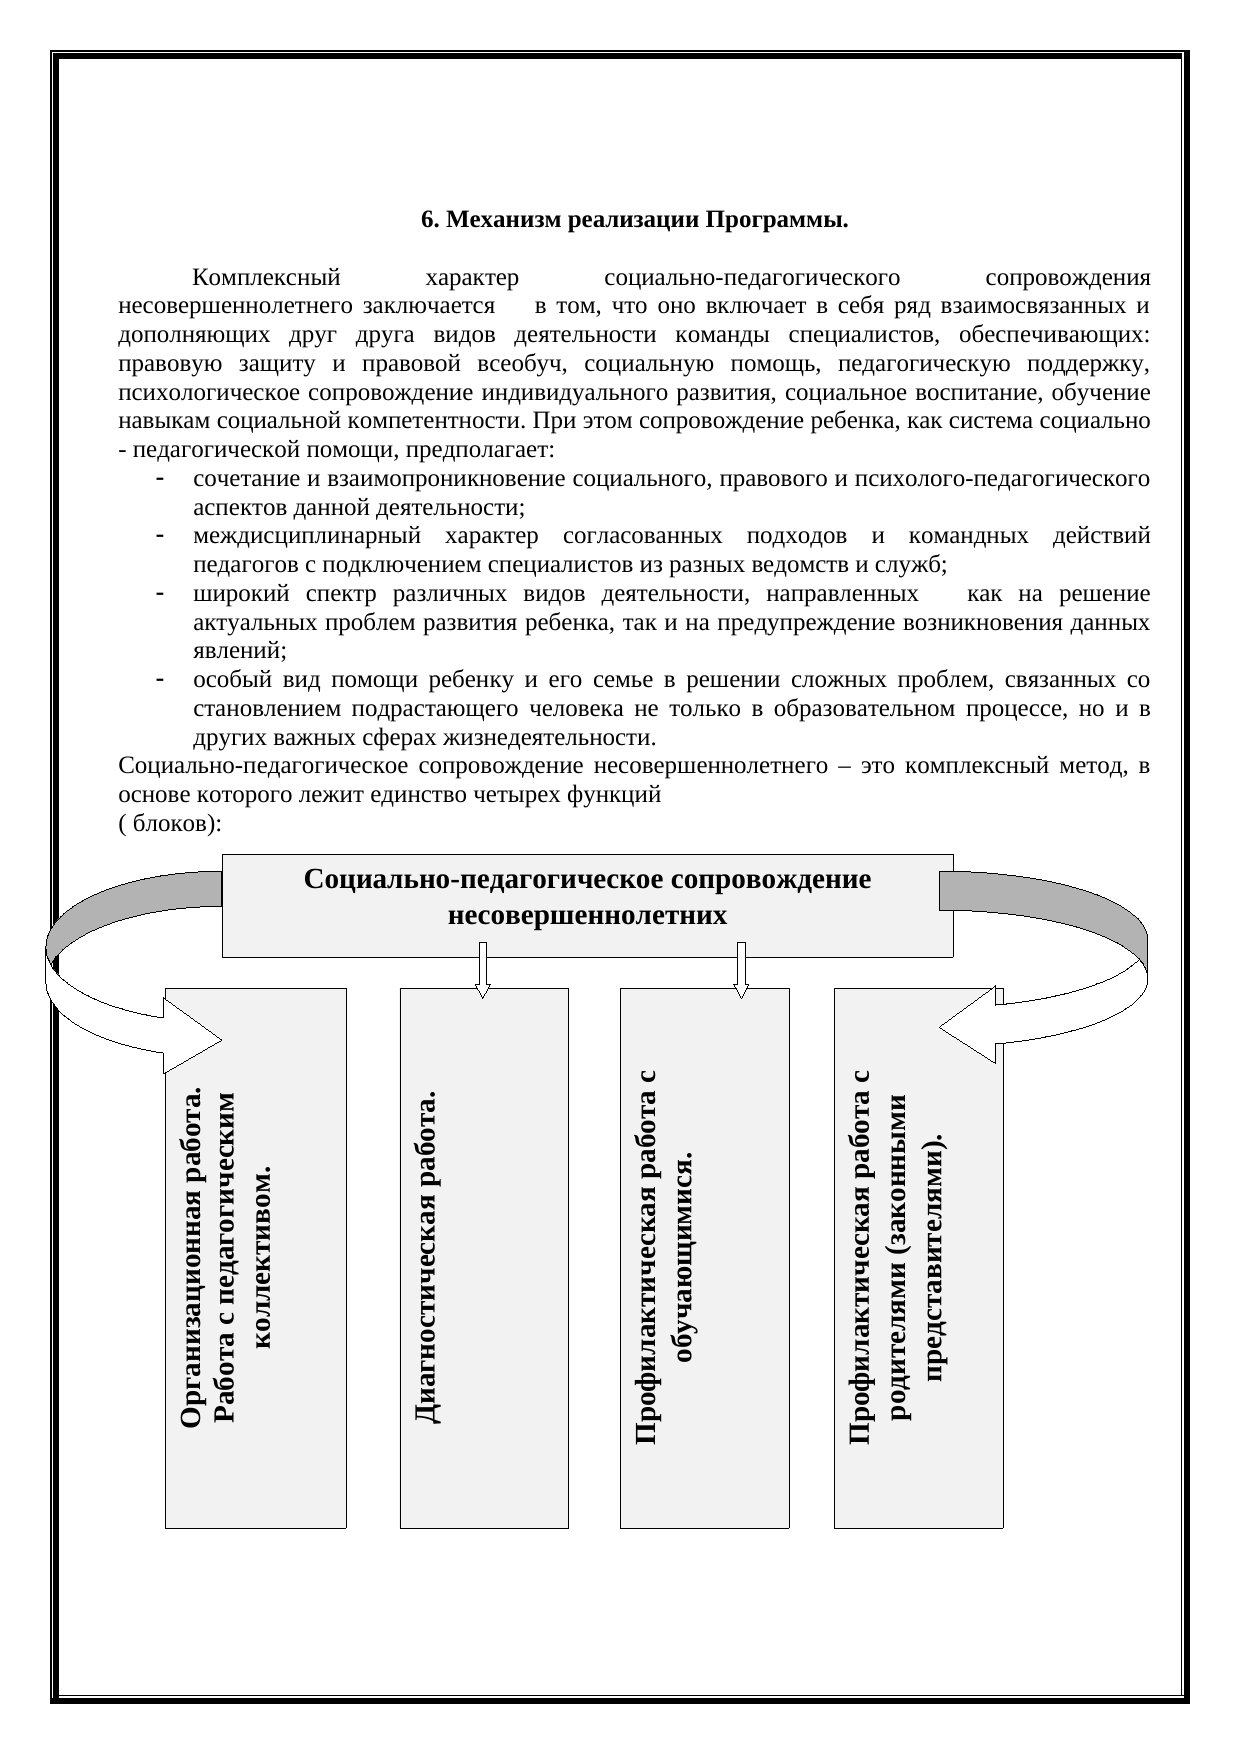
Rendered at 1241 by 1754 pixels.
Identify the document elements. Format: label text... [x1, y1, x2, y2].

text Социально-педагогическое сопровождение несовершеннолетнего – это комплексный метод, в основе которого лежит единство четырех функций [118, 837, 1152, 894]
text Комплексный характер социально-педагогического сопровождения несовершеннолетнего заключается в том, что оно включает в себя ряд взаимосвязанных и дополняющих друг друга видов деятельности команды специалистов, обеспечивающих: правовую защиту и правовой всеобуч, социальную помощь, педагогическую поддержку, психологическое сопровождение индивидуального развития, социальное воспитание, обучение навыкам социальной компетентности. При этом сопровождение ребенка, как система социально - педагогической помощи, предполагает: [118, 348, 1152, 549]
list междисциплинарный характер согласованных подходов и командных действий педагогов с подключением специалистов из разных ведомств и служб; [156, 607, 1152, 664]
list сочетание и взаимопроникновение социального, правового и психолого-педагогического аспектов данной деятельности; [156, 549, 1152, 607]
text 6. Механизм реализации Программы. [118, 291, 1152, 319]
list особый вид помощи ребенку и его семье в решении сложных проблем, связанных со становлением подрастающего человека не только в образовательном процессе, но и в других важных сферах жизнедеятельности. [156, 751, 1152, 837]
list широкий спектр различных видов деятельности, направленных как на решение актуальных проблем развития ребенка, так и на предупреждение возникновения данных явлений; [156, 664, 1152, 751]
text ( блоков): [118, 894, 1152, 923]
